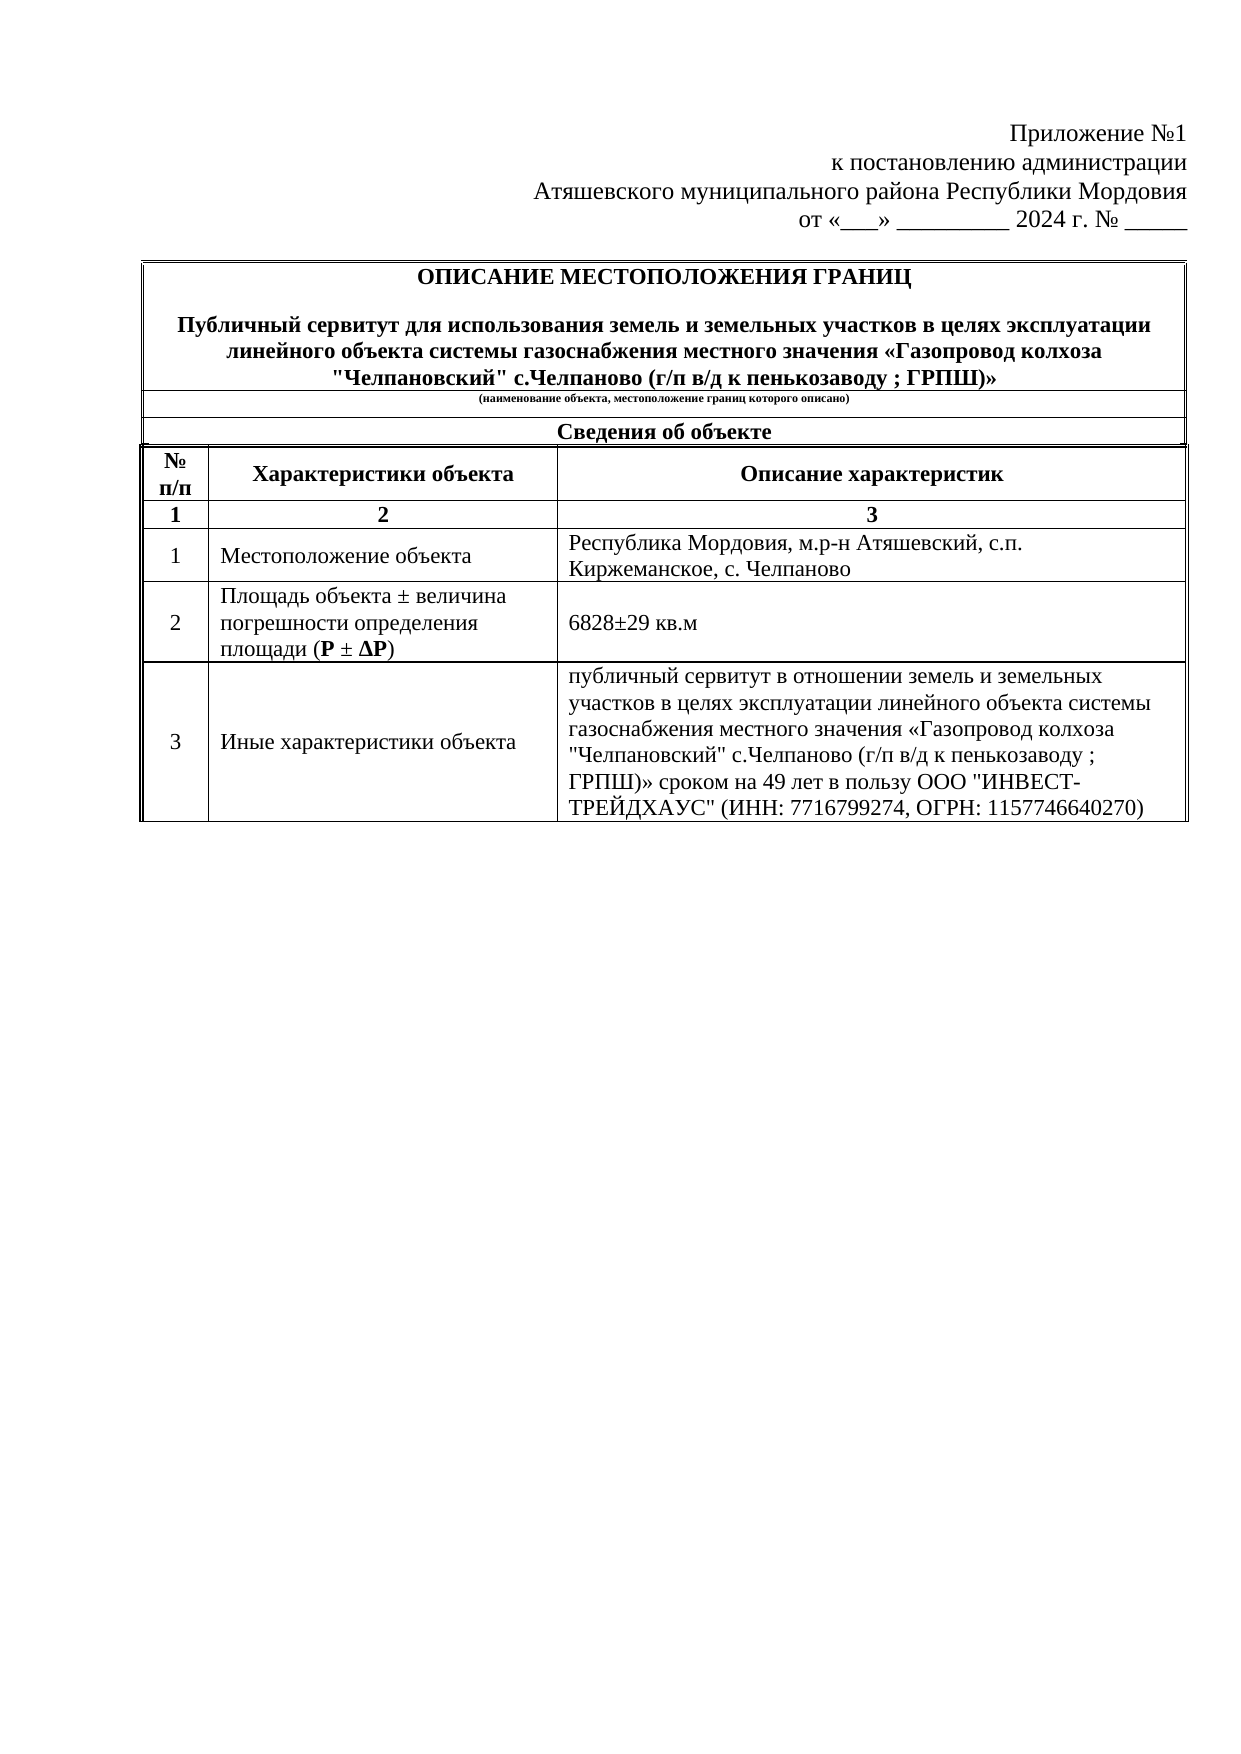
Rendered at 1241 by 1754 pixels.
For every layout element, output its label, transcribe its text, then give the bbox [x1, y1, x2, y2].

table_cell Сведения об объекте [144, 418, 1184, 444]
table_header ОПИСАНИЕ МЕСТОПОЛОЖЕНИЯ ГРАНИЦ [143, 261, 1186, 311]
table_cell 2 [209, 501, 557, 527]
table_cell 6828±29 кв.м [558, 582, 1185, 661]
table_cell Площадь объекта ± величина погрешности определения площади (Р ± ΔР) [209, 582, 557, 661]
table_cell 2 [144, 582, 208, 661]
table_cell Республика Мордовия, м.р-н Атяшевский, с.п. Киржеманское, с. Челпаново [558, 529, 1185, 581]
table_cell Местоположение объекта [209, 529, 557, 581]
table_cell № п/п [144, 448, 208, 500]
table_cell (наименование объекта, местоположение границ которого описано) [144, 391, 1184, 416]
table_cell Характеристики объекта [209, 448, 557, 500]
table_cell 1 [144, 529, 208, 581]
text Приложение №1 к постановлению администрации Атяшевского муниципального района Республики Мордовия от «___» _________ 2024 г. № _____ [142, 118, 1187, 233]
table_cell Иные характеристики объекта [209, 663, 557, 821]
table_cell Описание характеристик [558, 448, 1185, 500]
table_cell публичный сервитут в отношении земель и земельных участков в целях эксплуатации линейного объекта системы газоснабжения местного значения «Газопровод колхоза "Челпановский" с.Челпаново (г/п в/д к пенькозаводу ; ГРПШ)» сроком на 49 лет в пользу ООО "ИНВЕСТ-ТРЕЙДХАУС" (ИНН: 7716799274, ОГРН: 1157746640270) [558, 663, 1185, 821]
table_cell Публичный сервитут для использования земель и земельных участков в целях эксплуатации линейного объекта системы газоснабжения местного значения «Газопровод колхоза "Челпановский" с.Челпаново (г/п в/д к пенькозаводу ; ГРПШ)» [144, 311, 1184, 390]
table_cell 3 [144, 663, 208, 821]
table_cell 1 [144, 501, 208, 527]
table_cell 3 [558, 501, 1185, 527]
